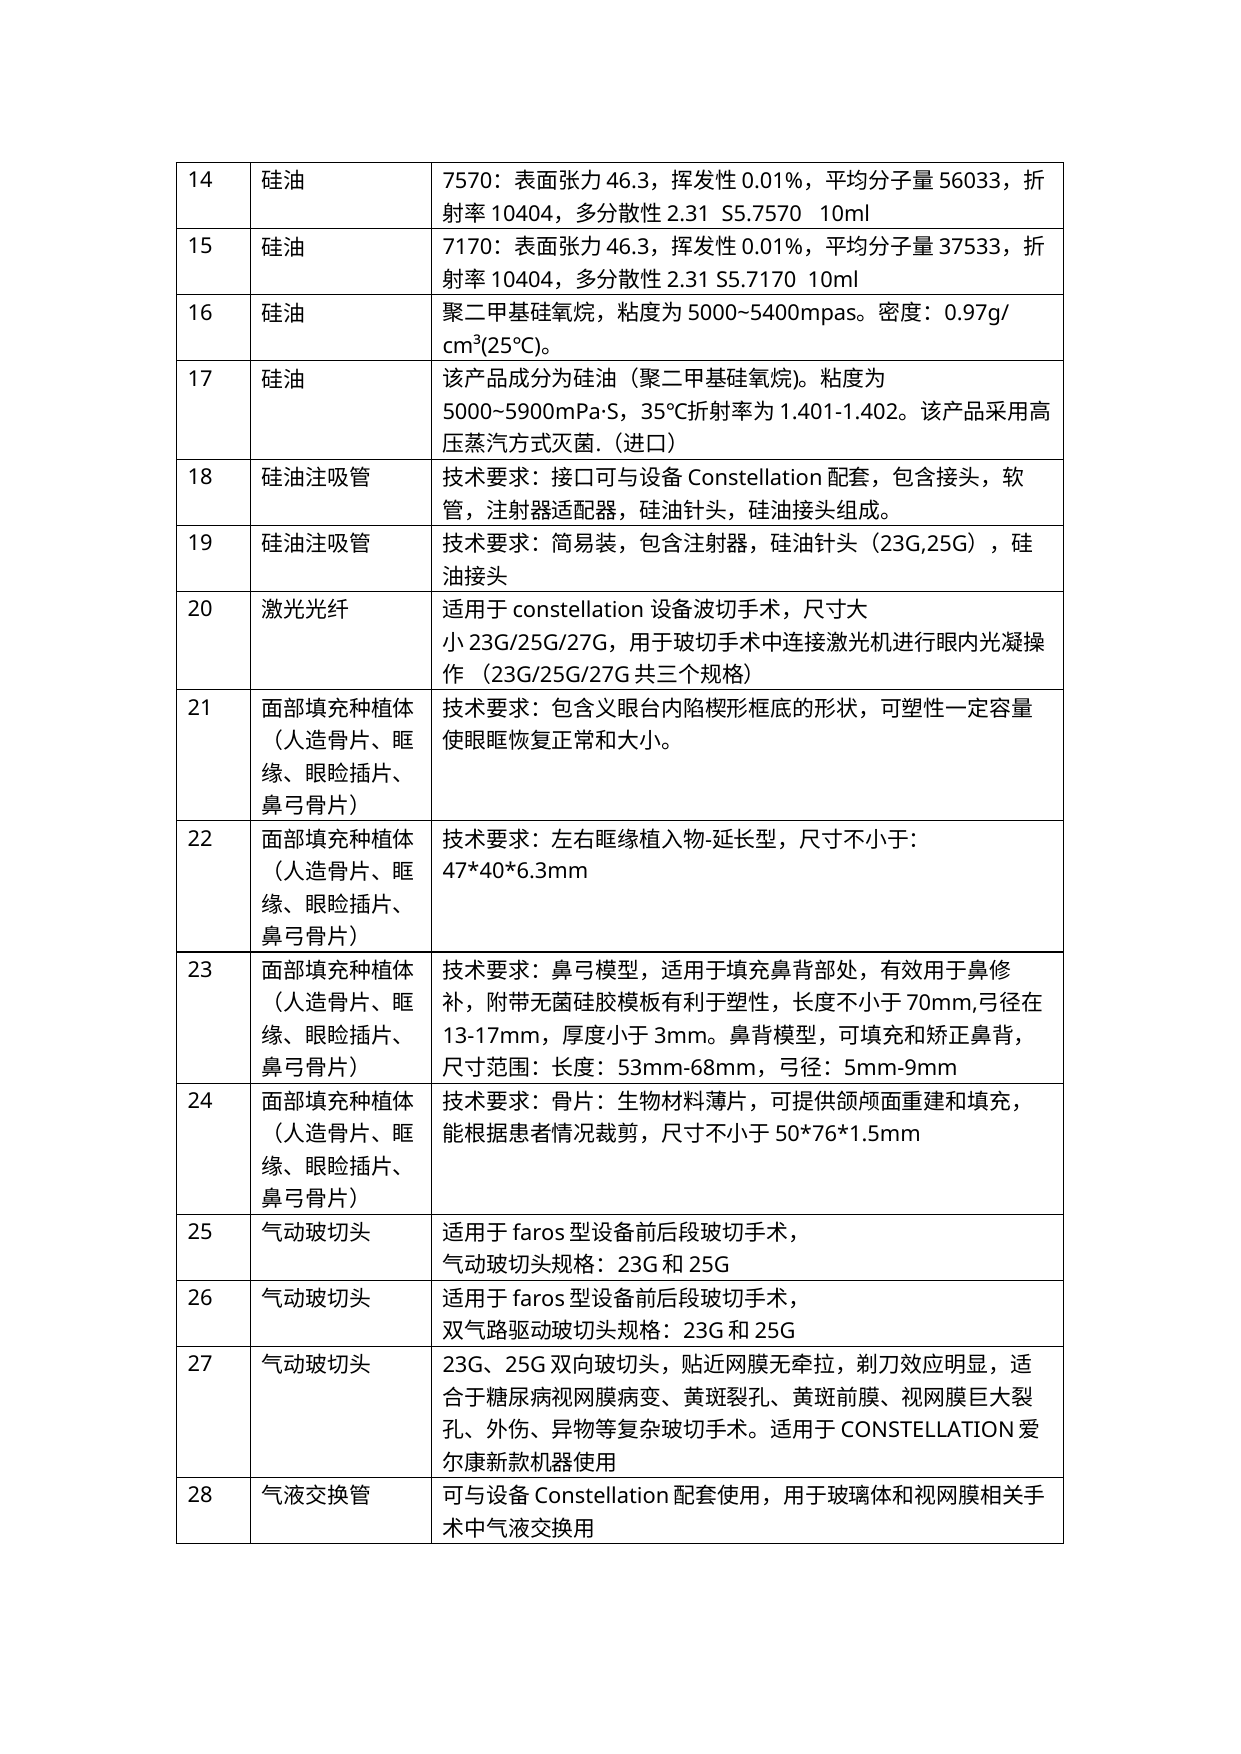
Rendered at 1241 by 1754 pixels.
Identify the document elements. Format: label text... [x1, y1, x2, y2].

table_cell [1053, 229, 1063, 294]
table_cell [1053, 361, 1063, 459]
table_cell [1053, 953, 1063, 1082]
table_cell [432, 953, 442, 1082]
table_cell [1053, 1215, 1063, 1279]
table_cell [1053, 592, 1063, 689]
table_cell 技术要求：包含义眼台内陷楔形框底的形状，可塑性一定容量使眼眶恢复正常和大小。 [432, 690, 1063, 820]
table_cell 24 [177, 1084, 250, 1213]
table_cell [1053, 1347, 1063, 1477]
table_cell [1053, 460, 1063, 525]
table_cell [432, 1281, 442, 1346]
table_cell 15 [177, 229, 250, 294]
table_cell 气液交换管 [251, 1478, 431, 1543]
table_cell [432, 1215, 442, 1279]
table_cell 27 [177, 1347, 250, 1477]
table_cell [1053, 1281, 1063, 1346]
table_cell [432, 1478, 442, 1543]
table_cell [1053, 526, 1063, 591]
table_cell 技术要求：骨片：生物材料薄片，可提供颌颅面重建和填充，能根据患者情况裁剪，尺寸不小于50*76*1.5mm [432, 1084, 1063, 1213]
table_cell 硅油 [251, 163, 431, 228]
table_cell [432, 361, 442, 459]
table_cell 22 [177, 821, 250, 951]
table_cell 硅油 [251, 295, 431, 360]
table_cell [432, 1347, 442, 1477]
table_cell 21 [177, 690, 250, 820]
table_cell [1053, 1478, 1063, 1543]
table_cell 26 [177, 1281, 250, 1346]
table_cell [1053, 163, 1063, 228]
table_cell 28 [177, 1478, 250, 1543]
table_cell 16 [177, 295, 250, 360]
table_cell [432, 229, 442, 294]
table_cell 14 [177, 163, 250, 228]
table_cell 气动玻切头 [251, 1281, 431, 1346]
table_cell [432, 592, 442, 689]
table_cell 23 [177, 953, 250, 1082]
table_cell 19 [177, 526, 250, 591]
table_cell 18 [177, 460, 250, 525]
table_cell 气动玻切头 [251, 1215, 431, 1279]
table_cell 17 [177, 361, 250, 459]
table_cell 技术要求：左右眶缘植入物-延长型，尺寸不小于：47*40*6.3mm [432, 821, 1063, 951]
table_cell 硅油 [251, 361, 431, 459]
table_cell 激光光纤 [251, 592, 431, 689]
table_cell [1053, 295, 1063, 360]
table_cell 硅油注吸管 [251, 526, 431, 591]
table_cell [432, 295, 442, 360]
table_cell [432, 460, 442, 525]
table_cell 硅油 [251, 229, 431, 294]
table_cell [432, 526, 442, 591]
table_cell 硅油注吸管 [251, 460, 431, 525]
table_cell 20 [177, 592, 250, 689]
table_cell 气动玻切头 [251, 1347, 431, 1477]
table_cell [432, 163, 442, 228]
table_cell 25 [177, 1215, 250, 1279]
